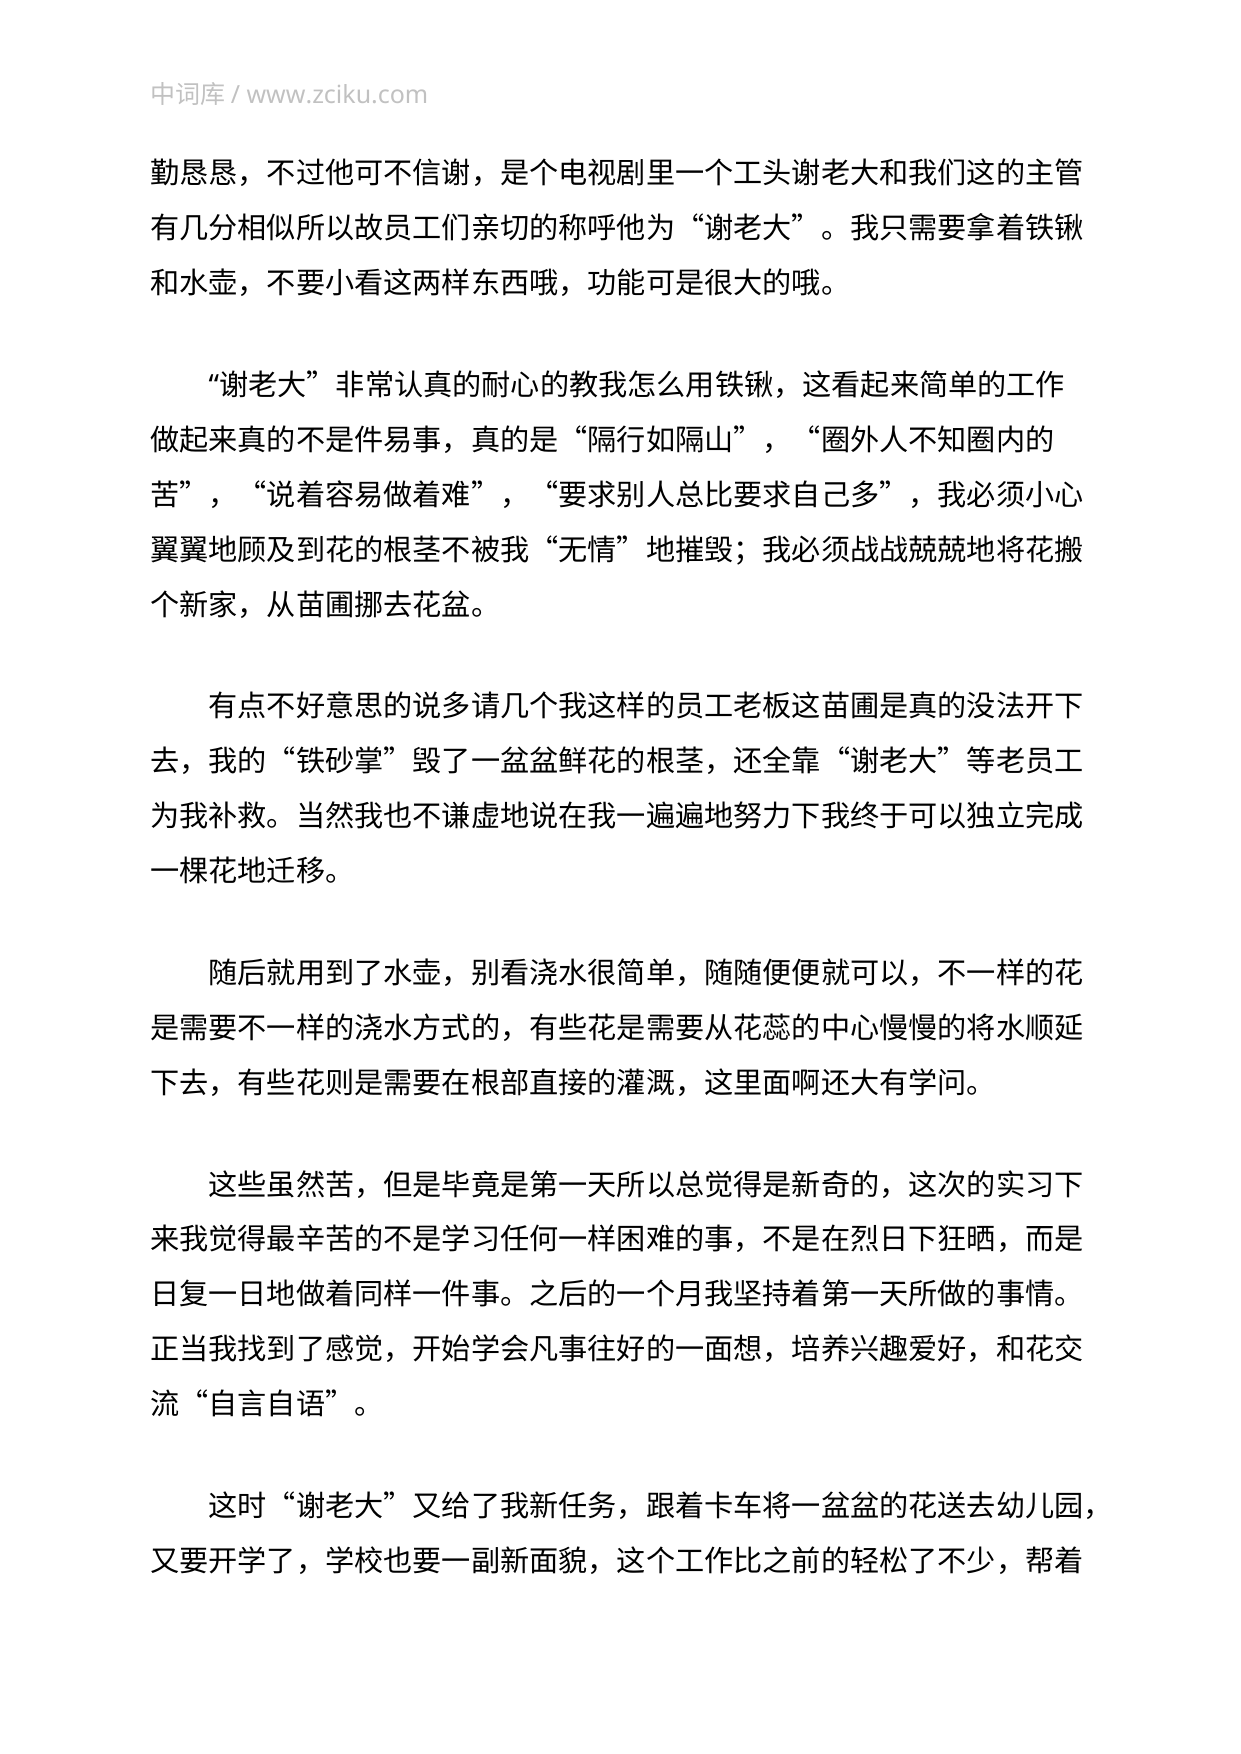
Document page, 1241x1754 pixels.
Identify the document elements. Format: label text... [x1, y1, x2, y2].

text “谢老大”非常认真的耐心的教我怎么用铁锹，这看起来简单的工作做起来真的不是件易事，真的是“隔行如隔山”，“圈外人不知圈内的苦”，“说着容易做着难”，“要求别人总比要求自己多”，我必须小心翼翼地顾及到花的根茎不被我“无情”地摧毁；我必须战战兢兢地将花搬个新家，从苗圃挪去花盆。 [150, 362, 1090, 623]
text 随后就用到了水壶，别看浇水很简单，随随便便就可以，不一样的花是需要不一样的浇水方式的，有些花是需要从花蕊的中心慢慢的将水顺延下去，有些花则是需要在根部直接的灌溉，这里面啊还大有学问。 [150, 949, 1090, 1102]
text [150, 1482, 1090, 1579]
text 这些虽然苦，但是毕竟是第一天所以总觉得是新奇的，这次的实习下来我觉得最辛苦的不是学习任何一样困难的事，不是在烈日下狂晒，而是日复一日地做着同样一件事。之后的一个月我坚持着第一天所做的事情。正当我找到了感觉，开始学会凡事往好的一面想，培养兴趣爱好，和花交流“自言自语”。 [150, 1161, 1090, 1423]
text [150, 150, 1090, 302]
text 有点不好意思的说多请几个我这样的员工老板这苗圃是真的没法开下去，我的“铁砂掌”毁了一盆盆鲜花的根茎，还全靠“谢老大”等老员工为我补救。当然我也不谦虚地说在我一遍遍地努力下我终于可以独立完成一棵花地迁移。 [150, 683, 1090, 890]
